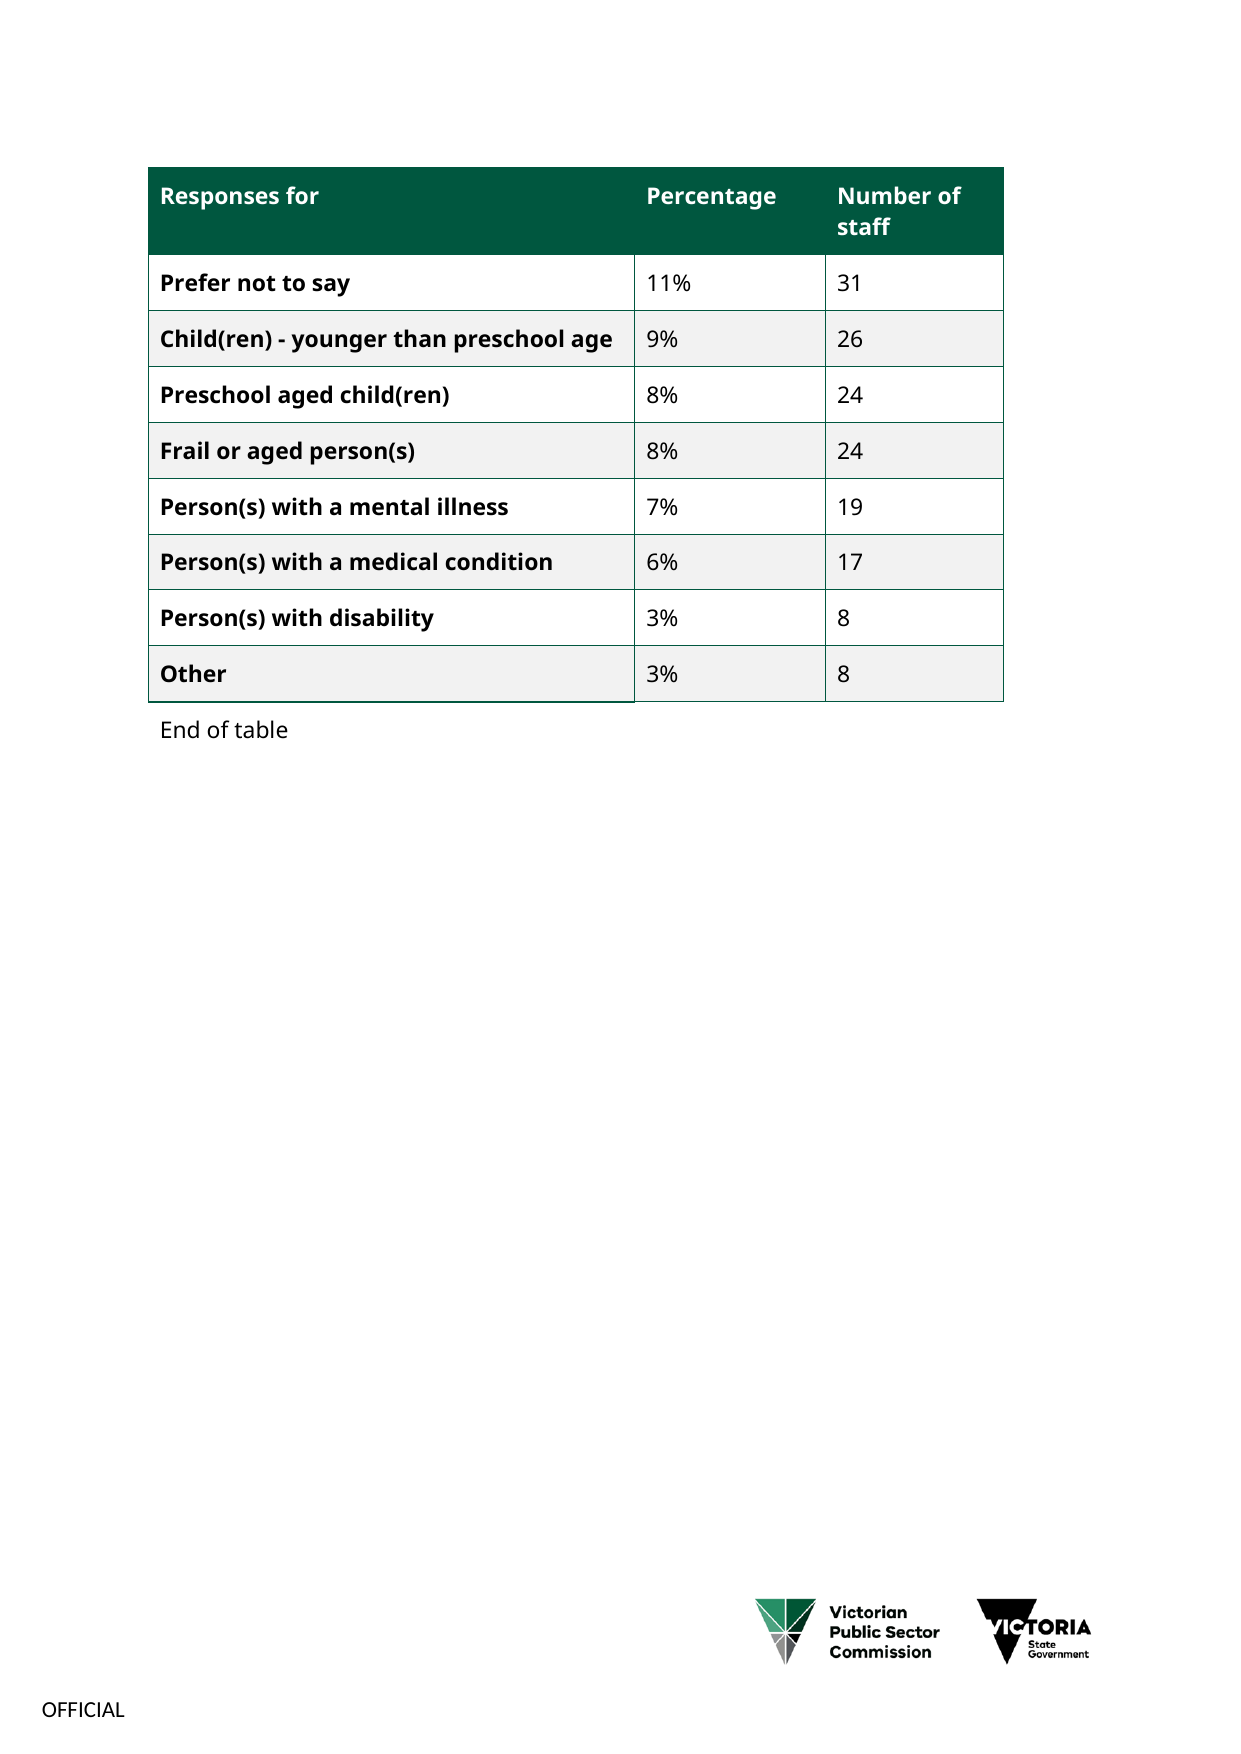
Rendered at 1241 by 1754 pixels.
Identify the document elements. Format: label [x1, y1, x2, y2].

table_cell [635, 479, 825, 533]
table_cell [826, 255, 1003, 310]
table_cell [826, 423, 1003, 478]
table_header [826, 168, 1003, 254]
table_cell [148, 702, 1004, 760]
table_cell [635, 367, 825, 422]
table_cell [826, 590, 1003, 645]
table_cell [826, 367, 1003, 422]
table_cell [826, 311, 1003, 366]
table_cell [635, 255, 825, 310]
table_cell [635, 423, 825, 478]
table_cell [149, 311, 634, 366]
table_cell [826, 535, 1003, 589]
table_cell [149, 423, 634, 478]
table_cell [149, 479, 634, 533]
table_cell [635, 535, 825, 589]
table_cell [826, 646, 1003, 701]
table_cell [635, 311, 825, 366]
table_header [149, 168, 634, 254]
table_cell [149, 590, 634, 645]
picture [754, 1598, 1093, 1666]
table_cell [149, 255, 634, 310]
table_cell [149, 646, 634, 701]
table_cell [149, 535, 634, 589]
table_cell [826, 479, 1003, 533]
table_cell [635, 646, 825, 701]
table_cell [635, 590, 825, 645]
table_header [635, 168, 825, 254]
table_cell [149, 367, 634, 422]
